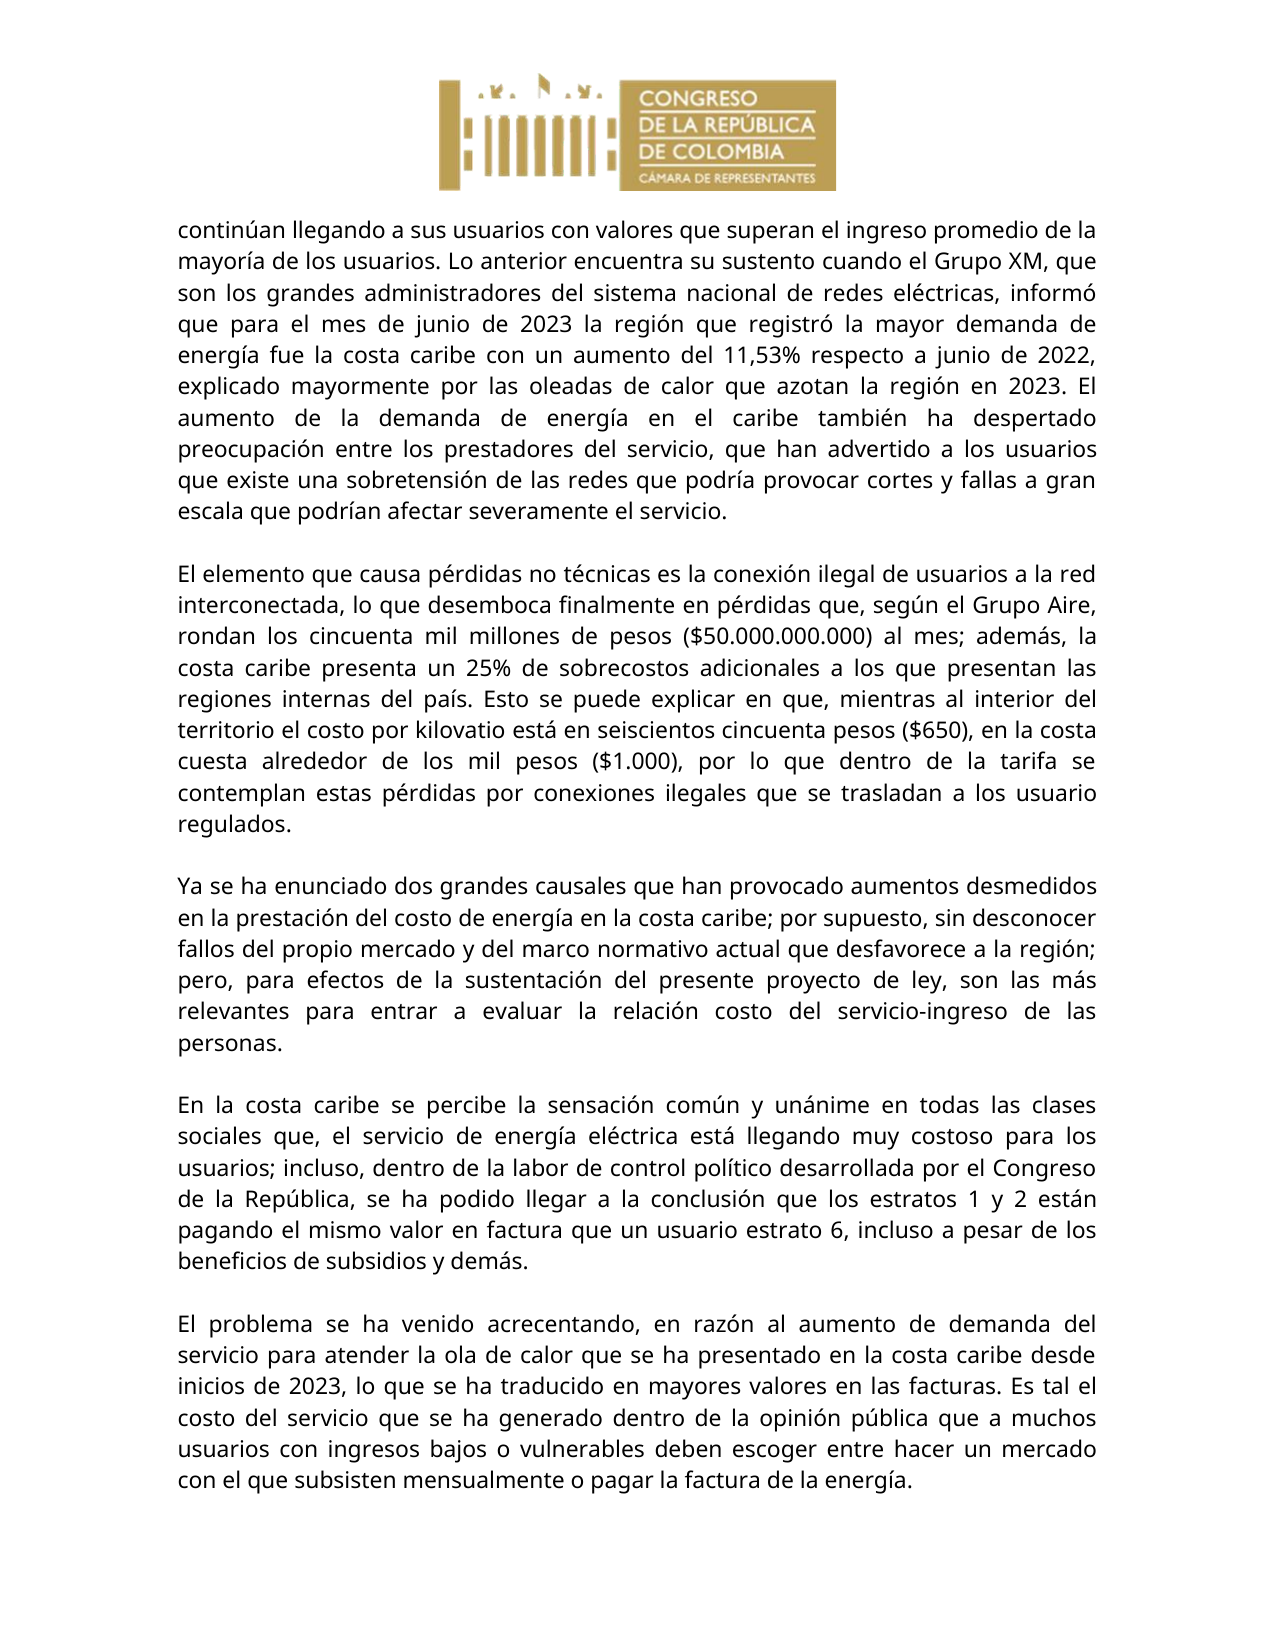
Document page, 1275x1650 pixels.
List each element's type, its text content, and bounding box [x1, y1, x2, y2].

text Ya se ha enunciado dos grandes causales que han provocado aumentos desmedidos en la prestación del costo de energía en la costa caribe; por supuesto, sin desconocer fallos del propio mercado y del marco normativo actual que desfavorece a la región; pero, para efectos de la sustentación del presente proyecto de ley, son las más relevantes para entrar a evaluar la relación costo del servicio-ingreso de las personas. [177, 870, 1098, 1058]
text El elemento que causa pérdidas no técnicas es la conexión ilegal de usuarios a la red interconectada, lo que desemboca finalmente en pérdidas que, según el Grupo Aire, rondan los cincuenta mil millones de pesos ($50.000.000.000) al mes; además, la costa caribe presenta un 25% de sobrecostos adicionales a los que presentan las regiones internas del país. Esto se puede explicar en que, mientras al interior del territorio el costo por kilovatio está en seiscientos cincuenta pesos ($650), en la costa cuesta alrededor de los mil pesos ($1.000), por lo que dentro de la tarifa se contemplan estas pérdidas por conexiones ilegales que se trasladan a los usuario regulados. [177, 558, 1098, 839]
text El problema se ha venido acrecentando, en razón al aumento de demanda del servicio para atender la ola de calor que se ha presentado en la costa caribe desde inicios de 2023, lo que se ha traducido en mayores valores en las facturas. Es tal el costo del servicio que se ha generado dentro de la opinión pública que a muchos usuarios con ingresos bajos o vulnerables deben escoger entre hacer un mercado con el que subsisten mensualmente o pagar la factura de la energía. [177, 1308, 1098, 1495]
text En la costa caribe se percibe la sensación común y unánime en todas las clases sociales que, el servicio de energía eléctrica está llegando muy costoso para los usuarios; incluso, dentro de la labor de control político desarrollada por el Congreso de la República, se ha podido llegar a la conclusión que los estratos 1 y 2 están pagando el mismo valor en factura que un usuario estrato 6, incluso a pesar de los beneficios de subsidios y demás. [177, 1089, 1098, 1277]
picture [439, 73, 837, 191]
